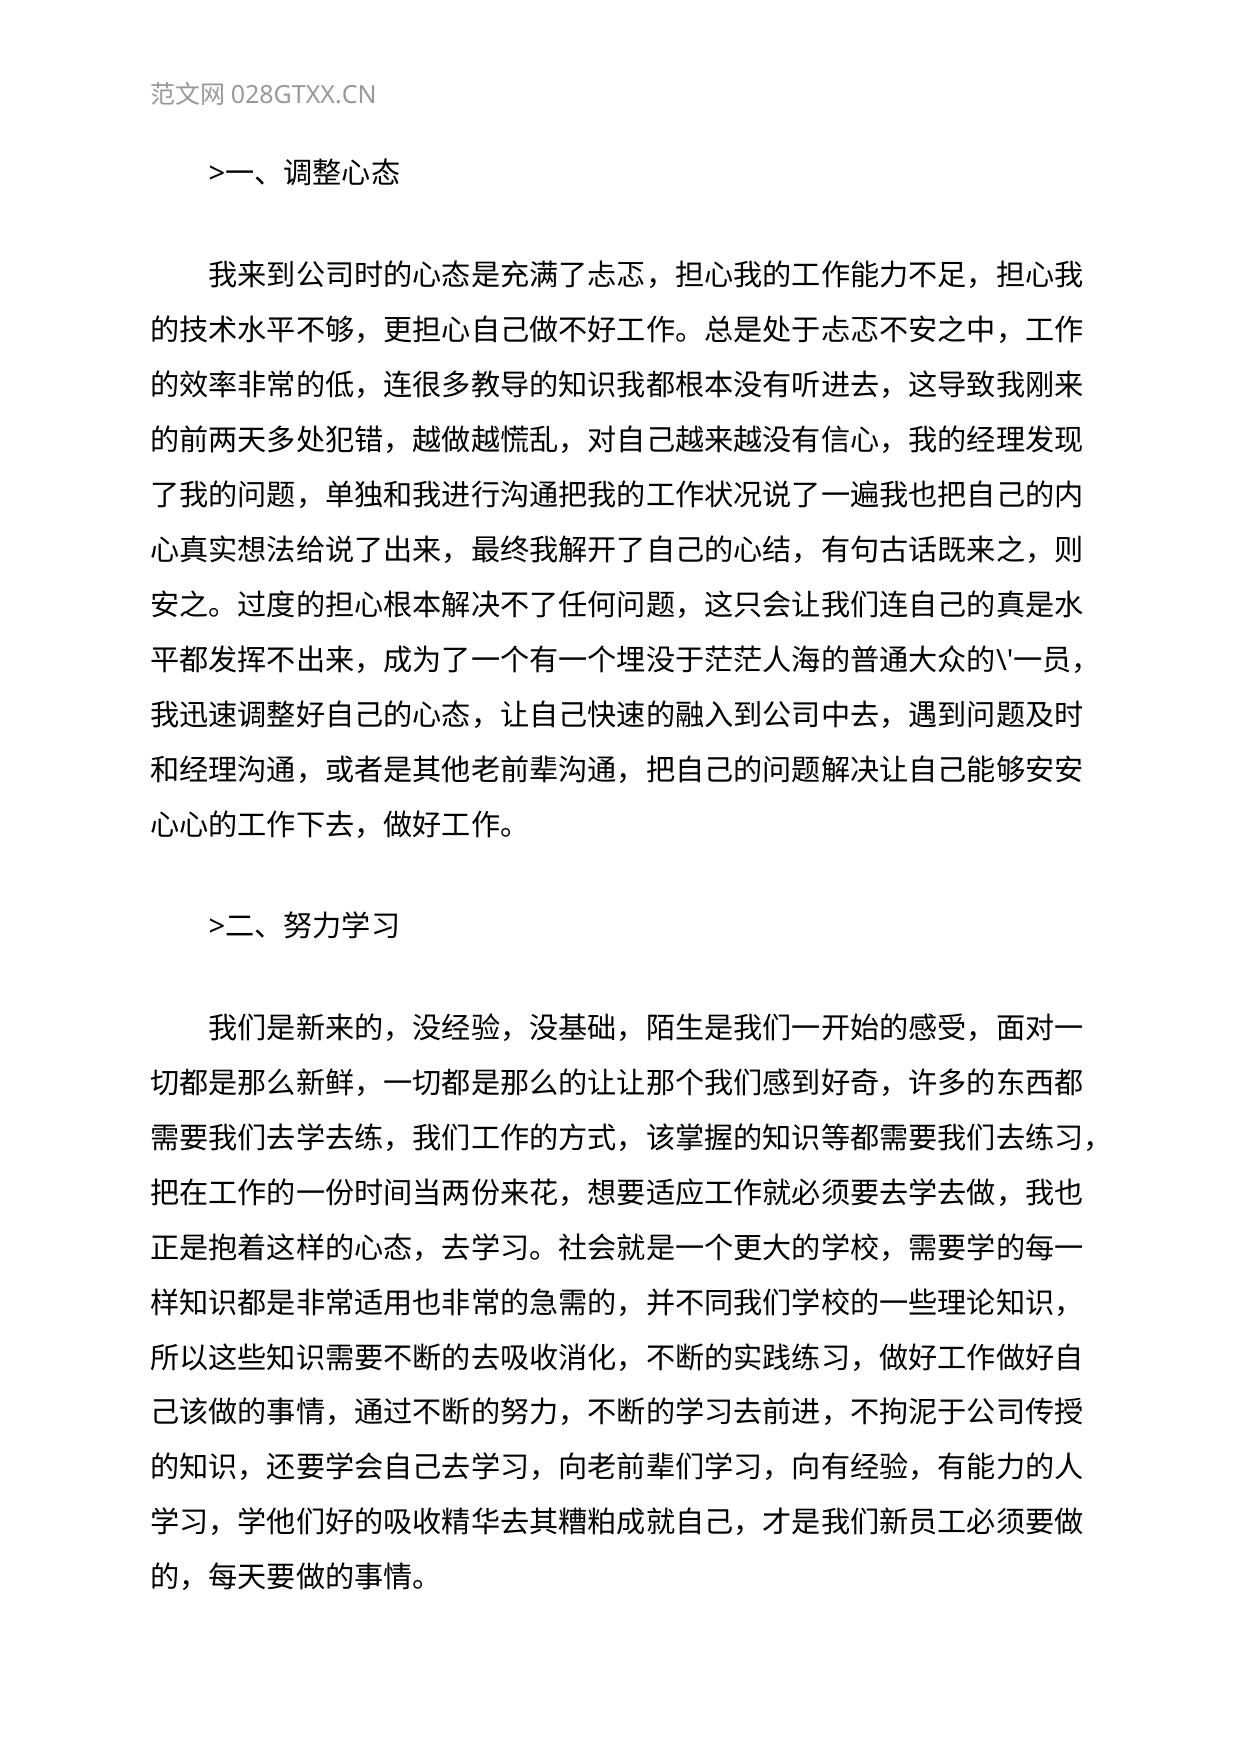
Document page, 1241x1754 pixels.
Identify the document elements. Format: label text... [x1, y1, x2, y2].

text 我来到公司时的心态是充满了忐忑，担心我的工作能力不足，担心我的技术水平不够，更担心自己做不好工作。总是处于忐忑不安之中，工作的效率非常的低，连很多教导的知识我都根本没有听进去，这导致我刚来的前两天多处犯错，越做越慌乱，对自己越来越没有信心，我的经理发现了我的问题，单独和我进行沟通把我的工作状况说了一遍我也把自己的内心真实想法给说了出来，最终我解开了自己的心结，有句古话既来之，则安之。过度的担心根本解决不了任何问题，这只会让我们连自己的真是水平都发挥不出来，成为了一个有一个埋没于茫茫人海的普通大众的\'一员，我迅速调整好自己的心态，让自己快速的融入到公司中去，遇到问题及时和经理沟通，或者是其他老前辈沟通，把自己的问题解决让自己能够安安心心的工作下去，做好工作。 [150, 252, 1090, 843]
text >二、努力学习 [150, 903, 1090, 945]
text 我们是新来的，没经验，没基础，陌生是我们一开始的感受，面对一切都是那么新鲜，一切都是那么的让让那个我们感到好奇，许多的东西都需要我们去学去练，我们工作的方式，该掌握的知识等都需要我们去练习，把在工作的一份时间当两份来花，想要适应工作就必须要去学去做，我也正是抱着这样的心态，去学习。社会就是一个更大的学校，需要学的每一样知识都是非常适用也非常的急需的，并不同我们学校的一些理论知识，所以这些知识需要不断的去吸收消化，不断的实践练习，做好工作做好自己该做的事情，通过不断的努力，不断的学习去前进，不拘泥于公司传授的知识，还要学会自己去学习，向老前辈们学习，向有经验，有能力的人学习，学他们好的吸收精华去其糟粕成就自己，才是我们新员工必须要做的，每天要做的事情。 [150, 1005, 1090, 1596]
text >一、调整心态 [150, 150, 1090, 192]
